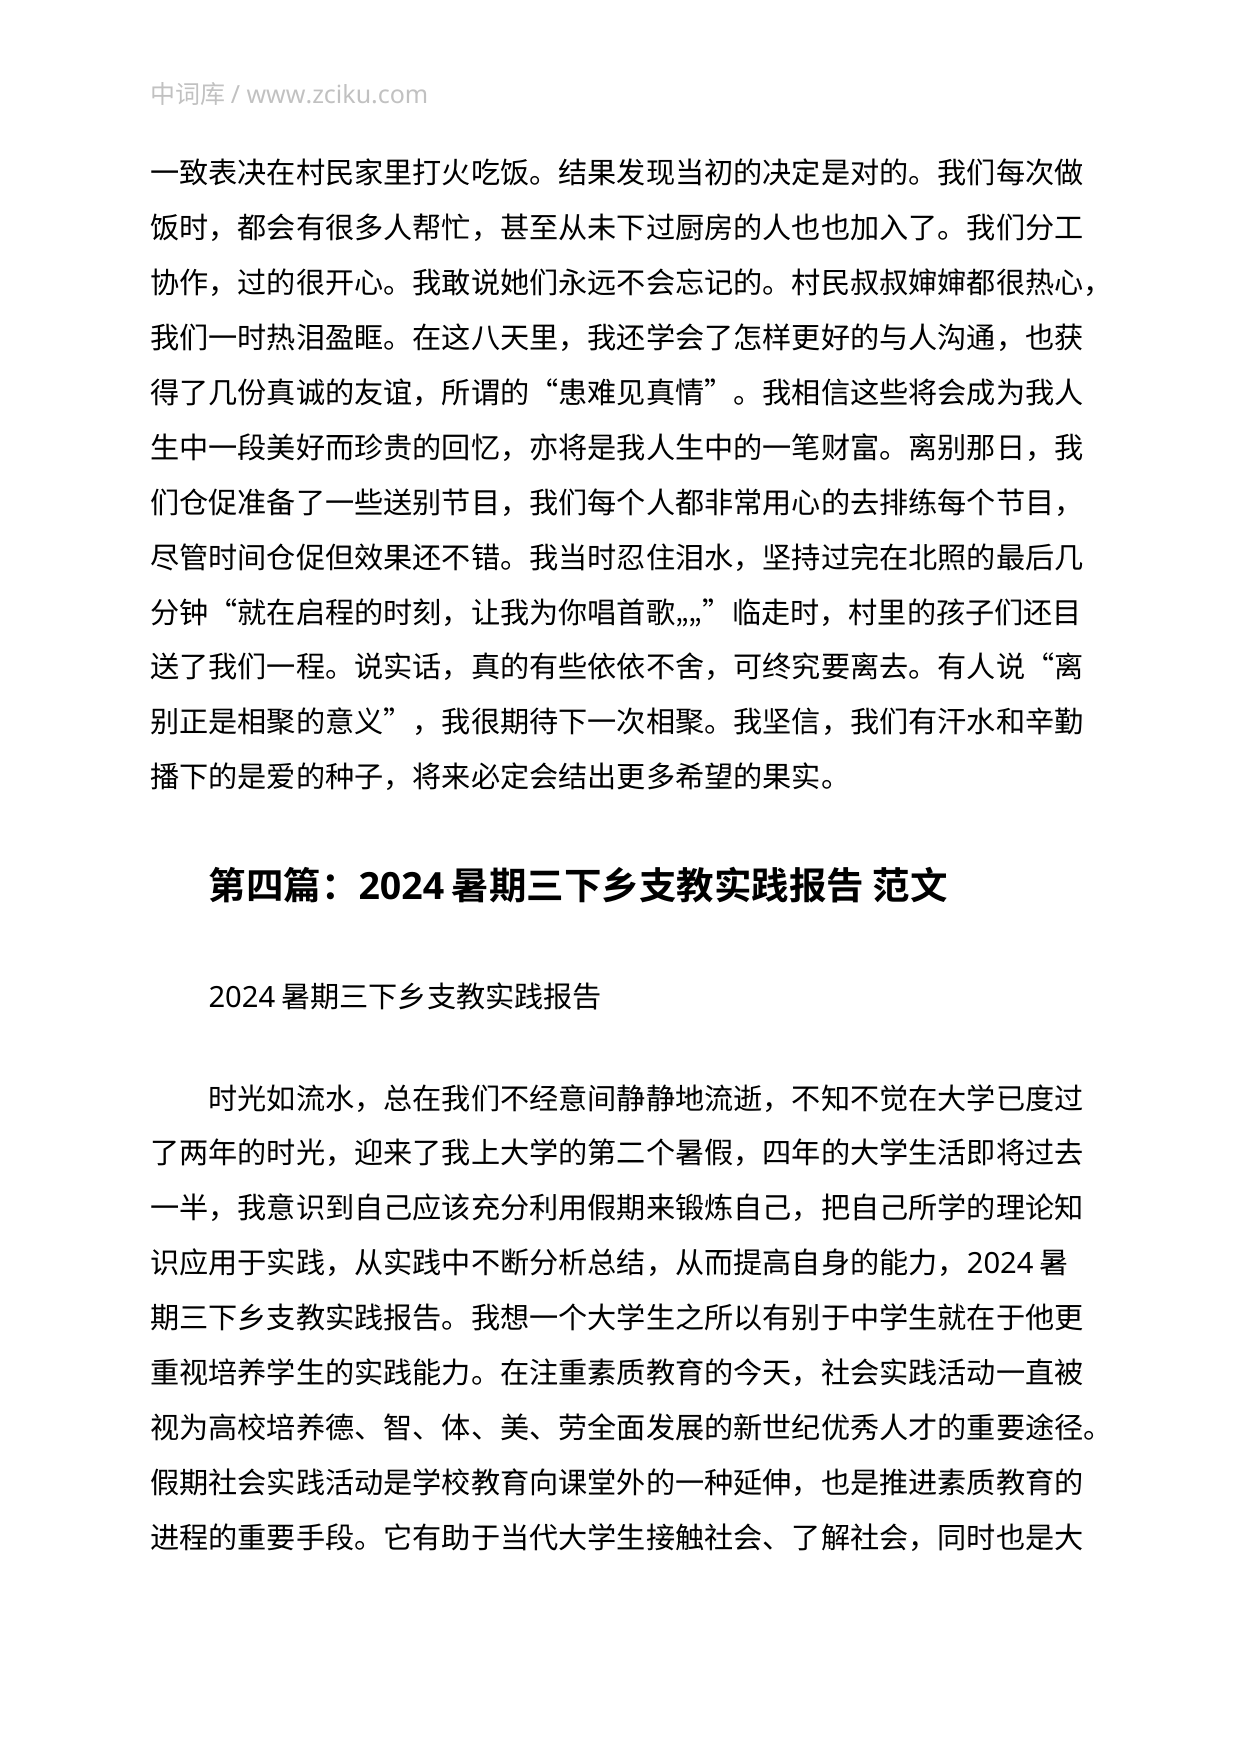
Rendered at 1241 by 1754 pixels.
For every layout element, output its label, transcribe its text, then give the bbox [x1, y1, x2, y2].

text 第四篇：2024暑期三下乡支教实践报告 范文 [150, 856, 1090, 910]
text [150, 150, 1090, 796]
text 2024暑期三下乡支教实践报告 [150, 973, 1090, 1016]
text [150, 1075, 1090, 1557]
